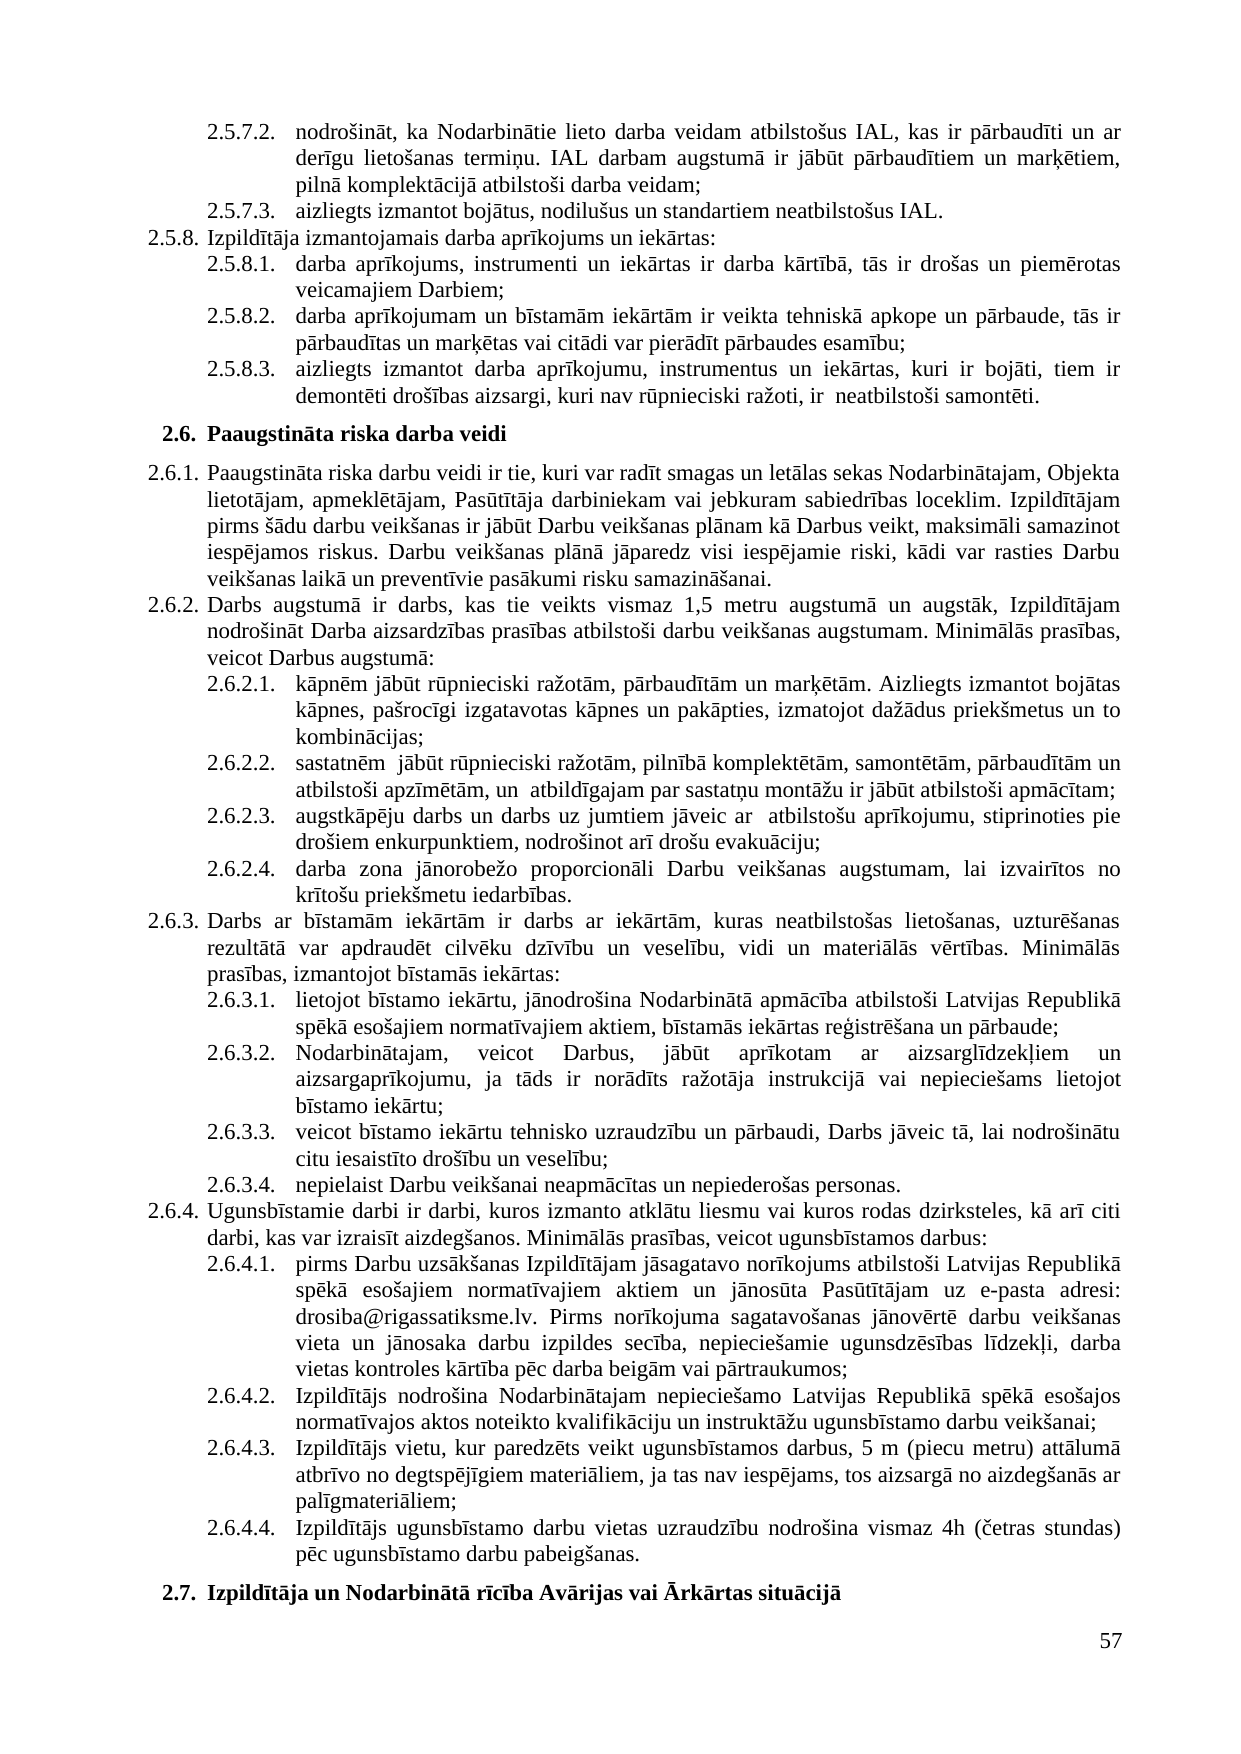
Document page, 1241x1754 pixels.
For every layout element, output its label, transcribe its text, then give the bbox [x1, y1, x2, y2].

list Ugunsbīstamie darbi ir darbi, kuros izmanto atklātu liesmu vai kuros rodas dzirksteles, kā arī citi darbi, kas var izraisīt aizdegšanos. Minimālās prasības, veicot ugunsbīstamos darbus: [148, 1197, 1122, 1250]
list darba aprīkojums, instrumenti un iekārtas ir darba kārtībā, tās ir drošas un piemērotas veicamajiem Darbiem; [207, 250, 1122, 303]
list Izpildītāja izmantojamais darba aprīkojums un iekārtas: [148, 223, 1122, 250]
list Paaugstināta riska darba veidi [162, 421, 1122, 447]
list kāpnēm jābūt rūpnieciski ražotām, pārbaudītām un marķētām. Aizliegts izmantot bojātas kāpnes, pašrocīgi izgatavotas kāpnes un pakāpties, izmatojot dažādus priekšmetus un to kombinācijas; [207, 670, 1122, 749]
list aizliegts izmantot bojātus, nodilušus un standartiem neatbilstošus IAL. [207, 197, 1122, 223]
list pirms Darbu uzsākšanas Izpildītājam jāsagatavo norīkojums atbilstoši Latvijas Republikā spēkā esošajiem normatīvajiem aktiem un jānosūta Pasūtītājam uz e-pasta adresi: drosiba@rigassatiksme.lv. Pirms norīkojuma sagatavošanas jānovērtē darbu veikšanas vieta un jānosaka darbu izpildes secība, nepieciešamie ugunsdzēsības līdzekļi, darba vietas kontroles kārtība pēc darba beigām vai pārtraukumos; [207, 1250, 1122, 1382]
list Darbs ar bīstamām iekārtām ir darbs ar iekārtām, kuras neatbilstošas lietošanas, uzturēšanas rezultātā var apdraudēt cilvēku dzīvību un veselību, vidi un materiālās vērtības. Minimālās prasības, izmantojot bīstamās iekārtas: [148, 907, 1122, 986]
list veicot bīstamo iekārtu tehnisko uzraudzību un pārbaudi, Darbs jāveic tā, lai nodrošinātu citu iesaistīto drošību un veselību; [207, 1118, 1122, 1171]
list Izpildītājs nodrošina Nodarbinātajam nepieciešamo Latvijas Republikā spēkā esošajos normatīvajos aktos noteikto kvalifikāciju un instruktāžu ugunsbīstamo darbu veikšanai; [207, 1382, 1122, 1434]
list nepielaist Darbu veikšanai neapmācītas un nepiederošas personas. [207, 1171, 1122, 1197]
list sastatnēm jābūt rūpnieciski ražotām, pilnībā komplektētām, samontētām, pārbaudītām un atbilstoši apzīmētām, un atbildīgajam par sastatņu montāžu ir jābūt atbilstoši apmācītam; [207, 749, 1122, 802]
list Paaugstināta riska darbu veidi ir tie, kuri var radīt smagas un letālas sekas Nodarbinātajam, Objekta lietotājam, apmeklētājam, Pasūtītāja darbiniekam vai jebkuram sabiedrības loceklim. Izpildītājam pirms šādu darbu veikšanas ir jābūt Darbu veikšanas plānam kā Darbus veikt, maksimāli samazinot iespējamos riskus. Darbu veikšanas plānā jāparedz visi iespējamie riski, kādi var rasties Darbu veikšanas laikā un preventīvie pasākumi risku samazināšanai. [148, 459, 1122, 591]
list Izpildītājs vietu, kur paredzēts veikt ugunsbīstamos darbus, 5 m (piecu metru) attālumā atbrīvo no degtspējīgiem materiāliem, ja tas nav iespējams, tos aizsargā no aizdegšanās ar palīgmateriāliem; [207, 1434, 1122, 1513]
list Izpildītājs ugunsbīstamo darbu vietas uzraudzību nodrošina vismaz 4h (četras stundas) pēc ugunsbīstamo darbu pabeigšanas. [207, 1513, 1122, 1566]
list Darbs augstumā ir darbs, kas tie veikts vismaz 1,5 metru augstumā un augstāk, Izpildītājam nodrošināt Darba aizsardzības prasības atbilstoši darbu veikšanas augstumam. Minimālās prasības, veicot Darbus augstumā: [148, 591, 1122, 670]
list Nodarbinātajam, veicot Darbus, jābūt aprīkotam ar aizsarglīdzekļiem un aizsargaprīkojumu, ja tāds ir norādīts ražotāja instrukcijā vai nepieciešams lietojot bīstamo iekārtu; [207, 1039, 1122, 1118]
list darba aprīkojumam un bīstamām iekārtām ir veikta tehniskā apkope un pārbaude, tās ir pārbaudītas un marķētas vai citādi var pierādīt pārbaudes esamību; [207, 303, 1122, 355]
list aizliegts izmantot darba aprīkojumu, instrumentus un iekārtas, kuri ir bojāti, tiem ir demontēti drošības aizsargi, kuri nav rūpnieciski ražoti, ir neatbilstoši samontēti. [207, 355, 1122, 408]
list nodrošināt, ka Nodarbinātie lieto darba veidam atbilstošus IAL, kas ir pārbaudīti un ar derīgu lietošanas termiņu. IAL darbam augstumā ir jābūt pārbaudītiem un marķētiem, pilnā komplektācijā atbilstoši darba veidam; [207, 118, 1122, 197]
list darba zona jānorobežo proporcionāli Darbu veikšanas augstumam, lai izvairītos no krītošu priekšmetu iedarbības. [207, 855, 1122, 907]
list lietojot bīstamo iekārtu, jānodrošina Nodarbinātā apmācība atbilstoši Latvijas Republikā spēkā esošajiem normatīvajiem aktiem, bīstamās iekārtas reģistrēšana un pārbaude; [207, 986, 1122, 1039]
list Izpildītāja un Nodarbinātā rīcība Avārijas vai Ārkārtas situācijā [162, 1579, 1122, 1605]
list augstkāpēju darbs un darbs uz jumtiem jāveic ar atbilstošu aprīkojumu, stiprinoties pie drošiem enkurpunktiem, nodrošinot arī drošu evakuāciju; [207, 802, 1122, 855]
